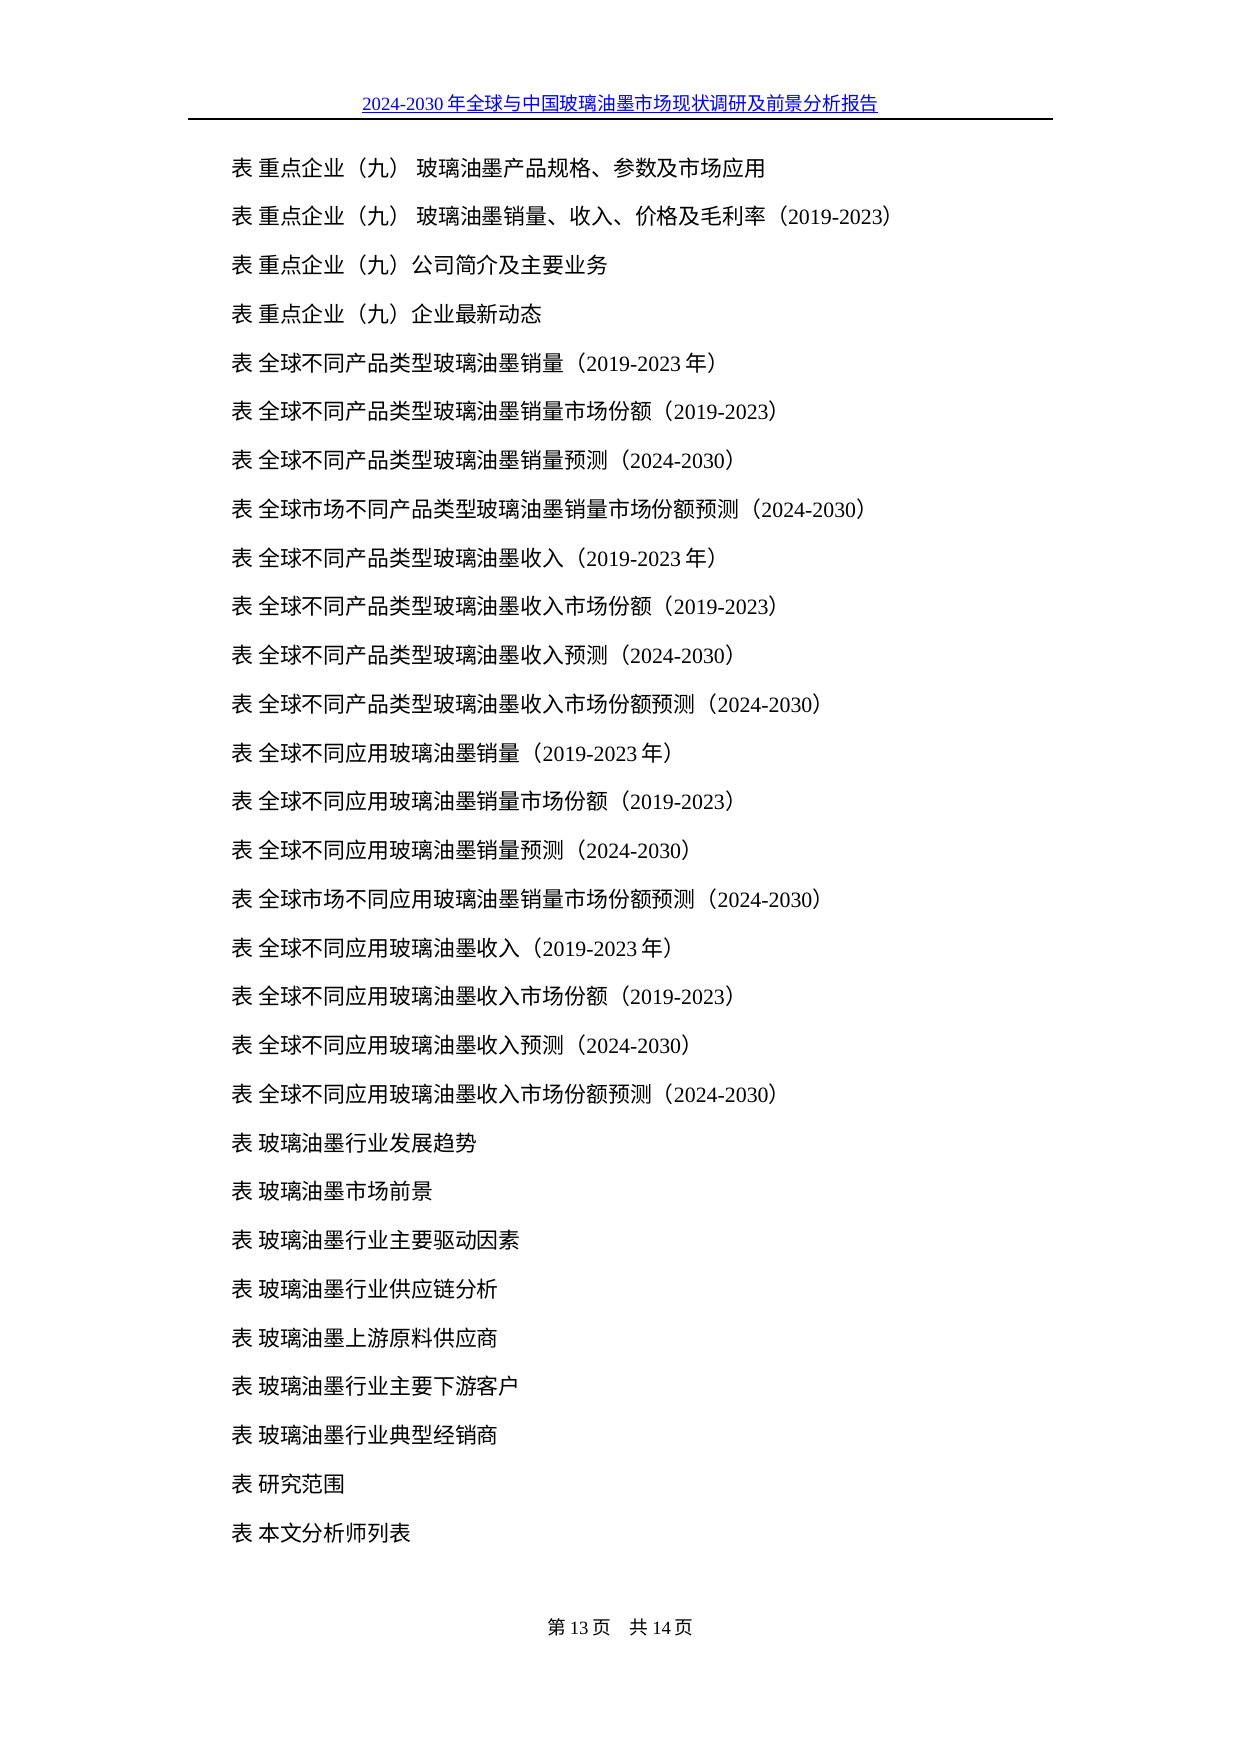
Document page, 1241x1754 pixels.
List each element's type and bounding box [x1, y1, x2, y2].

text [187, 150, 1053, 1548]
